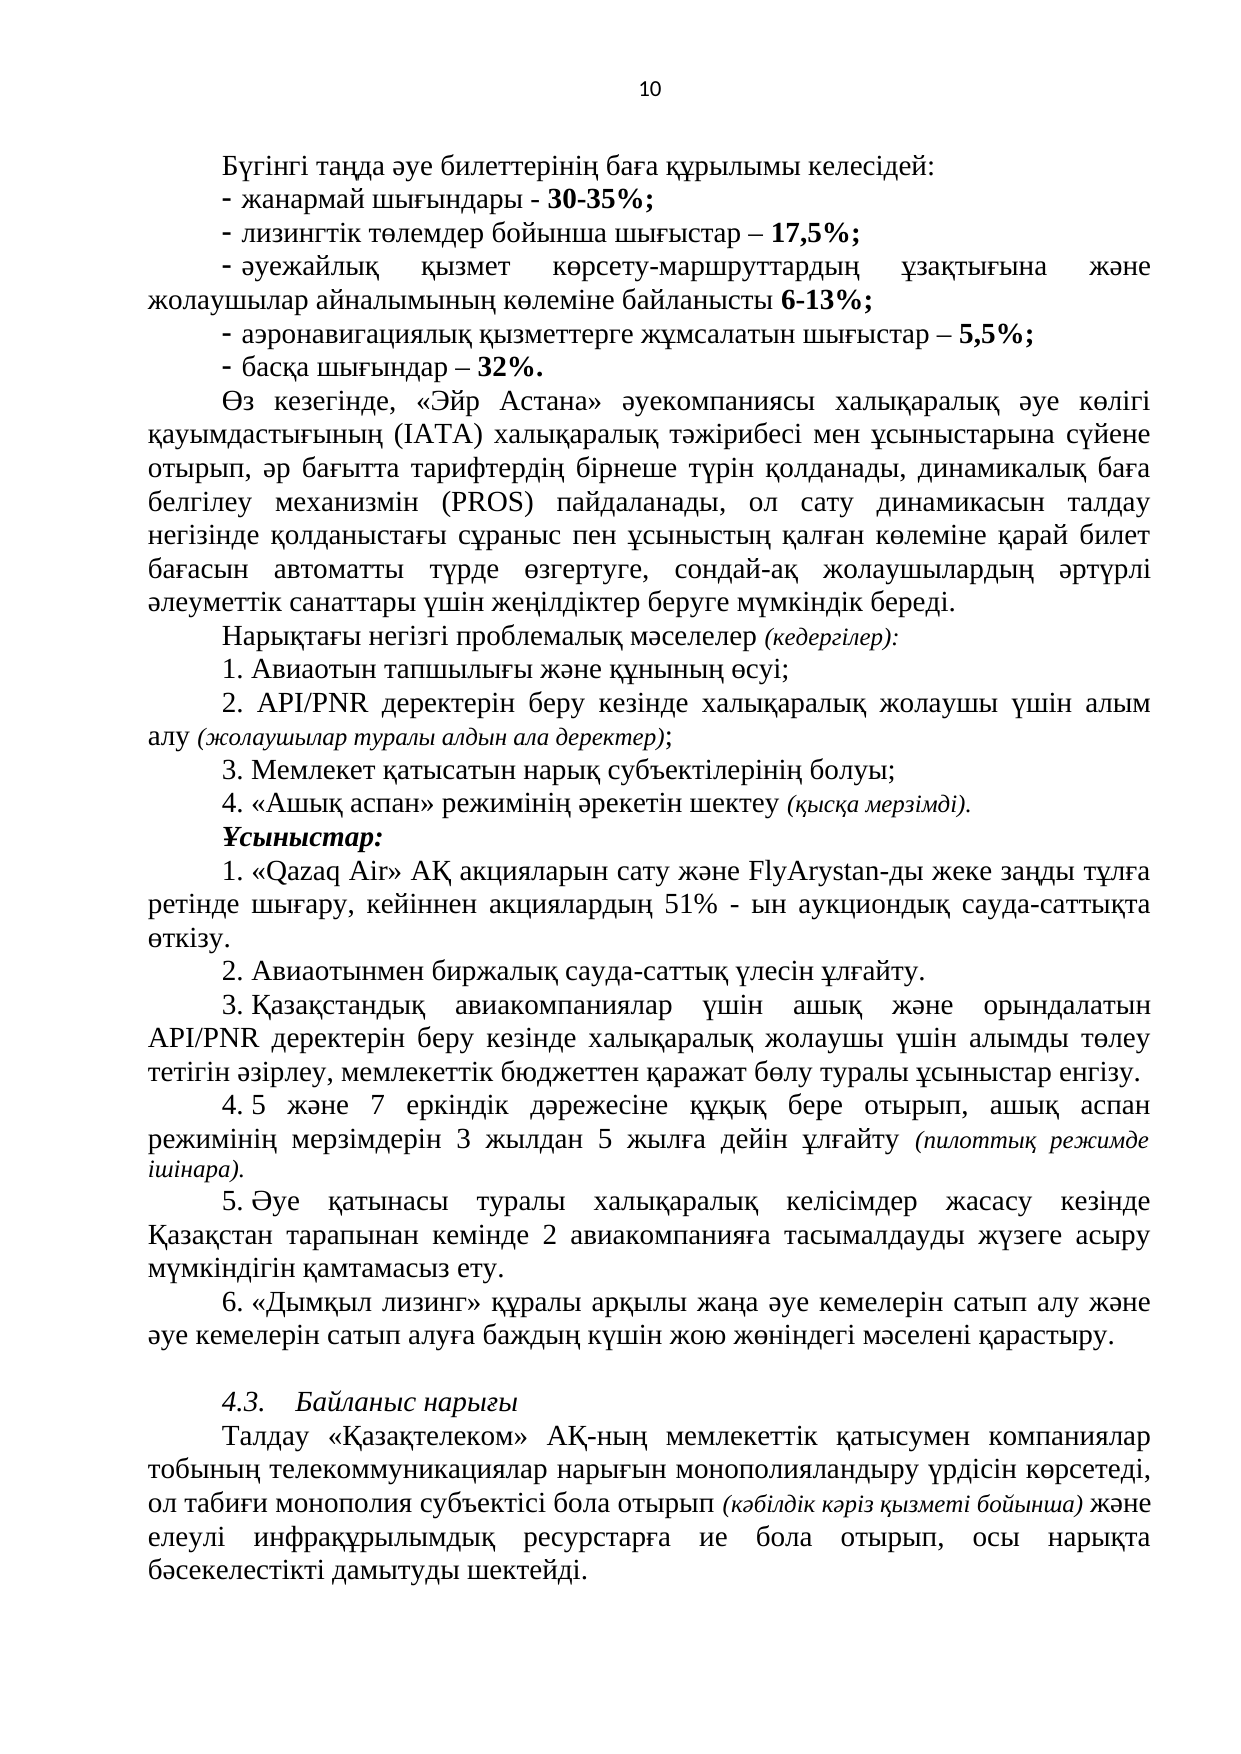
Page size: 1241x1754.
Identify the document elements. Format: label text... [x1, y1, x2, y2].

text 3. Мемлекет қатысатын нарық субъектілерінің болуы; [148, 752, 1152, 786]
text Бүгінгі таңда әуе билеттерінің баға құрылымы келесідей: [148, 148, 1152, 181]
list басқа шығындар – 32%. [148, 349, 1152, 383]
text Өз кезегінде, «Эйр Астана» әуекомпаниясы халықаралық әуе көлігі қауымдастығының (IATA) халықаралық тәжірибесі мен ұсыныстарына сүйене отырып, әр бағытта тарифтердің бірнеше түрін қолданады, динамикалық баға белгілеу механизмін (PROS) пайдаланады, ол сату динамикасын талдау негізінде қолданыстағы сұраныс пен ұсыныстың қалған көлеміне қарай билет бағасын автоматты түрде өзгертуге, сондай-ақ жолаушылардың әртүрлі әлеуметтік санаттары үшін жеңілдіктер беруге мүмкіндік береді. [148, 383, 1152, 618]
list Авиаотынмен биржалық сауда-саттық үлесін ұлғайту. [148, 953, 1152, 987]
text Нарықтағы негізгі проблемалық мәселелер (кедергілер): [148, 618, 1152, 651]
list 5 және 7 еркіндік дәрежесіне құқық бере отырып, ашық аспан режимінің мерзімдерін 3 жылдан 5 жылға дейін ұлғайту (пилоттық режимде ішінара). [148, 1087, 1152, 1183]
text Ұсыныстар: [148, 819, 1152, 853]
list аэронавигациялық қызметтерге жұмсалатын шығыстар – 5,5%; [148, 316, 1152, 349]
text 2. API/PNR деректерін беру кезінде халықаралық жолаушы үшін алым алу (жолаушылар туралы алдын ала деректер); [148, 685, 1152, 752]
text 1. Авиаотын тапшылығы және құнының өсуі; [148, 651, 1152, 685]
list әуежайлық қызмет көрсету-маршруттардың ұзақтығына және жолаушылар айналымының көлеміне байланысты 6-13%; [148, 248, 1152, 316]
text Талдау «Қазақтелеком» АҚ-ның мемлекеттік қатысумен компаниялар тобының телекоммуникациялар нарығын монополияландыру үрдісін көрсетеді, ол табиғи монополия субъектісі бола отырып (кәбілдік кәріз қызметі бойынша) және елеулі инфрақұрылымдық ресурстарға ие бола отырып, осы нарықта бәсекелестікті дамытуды шектейді. [148, 1418, 1152, 1586]
list Әуе қатынасы туралы халықаралық келісімдер жасасу кезінде Қазақстан тарапынан кемінде 2 авиакомпанияға тасымалдауды жүзеге асыру мүмкіндігін қамтамасыз ету. [148, 1183, 1152, 1284]
list лизингтік төлемдер бойынша шығыстар – 17,5%; [148, 215, 1152, 248]
text 4. «Ашық аспан» режимінің әрекетін шектеу (қысқа мерзімді). [148, 786, 1152, 819]
list жанармай шығындары - 30-35%; [148, 181, 1152, 215]
subtitle Байланыс нарығы [148, 1384, 1152, 1418]
list «Qazaq Air» АҚ акцияларын сату және FlyArystan-ды жеке заңды тұлға ретінде шығару, кейіннен акциялардың 51% - ын аукциондық сауда-саттықта өткізу. [148, 853, 1152, 953]
list Қазақстандық авиакомпаниялар үшін ашық және орындалатын API/PNR деректерін беру кезінде халықаралық жолаушы үшін алымды төлеу тетігін әзірлеу, мемлекеттік бюджеттен қаражат бөлу туралы ұсыныстар енгізу. [148, 987, 1152, 1087]
list «Дымқыл лизинг» құралы арқылы жаңа әуе кемелерін сатып алу және әуе кемелерін сатып алуға баждың күшін жою жөніндегі мәселені қарастыру. [148, 1284, 1152, 1351]
